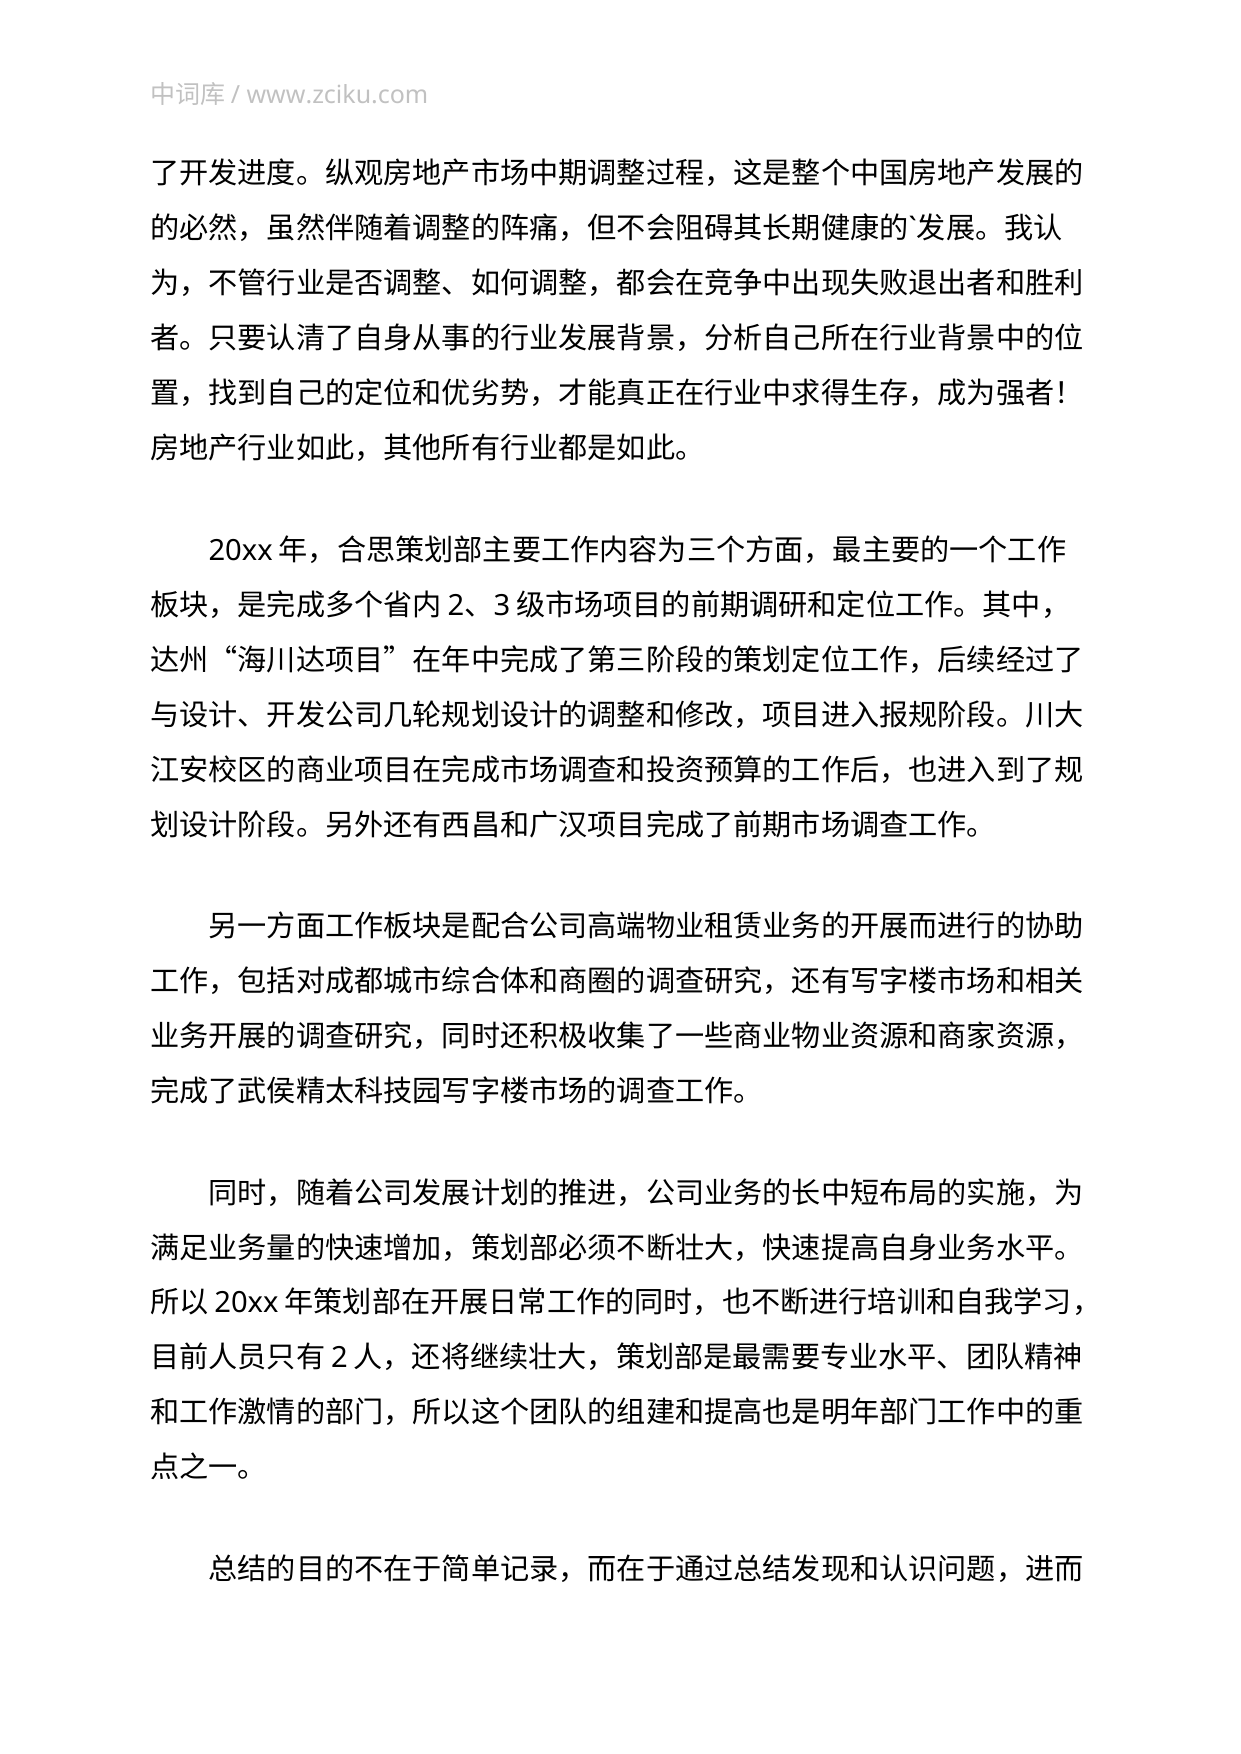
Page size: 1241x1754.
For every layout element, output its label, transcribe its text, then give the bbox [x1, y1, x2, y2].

text 20xx年，合思策划部主要工作内容为三个方面，最主要的一个工作板块，是完成多个省内2、3级市场项目的前期调研和定位工作。其中，达州“海川达项目”在年中完成了第三阶段的策划定位工作，后续经过了与设计、开发公司几轮规划设计的调整和修改，项目进入报规阶段。川大江安校区的商业项目在完成市场调查和投资预算的工作后，也进入到了规划设计阶段。另外还有西昌和广汉项目完成了前期市场调查工作。 [150, 526, 1090, 843]
text 另一方面工作板块是配合公司高端物业租赁业务的开展而进行的协助工作，包括对成都城市综合体和商圈的调查研究，还有写字楼市场和相关业务开展的调查研究，同时还积极收集了一些商业物业资源和商家资源，完成了武侯精太科技园写字楼市场的调查工作。 [150, 903, 1090, 1110]
text 同时，随着公司发展计划的推进，公司业务的长中短布局的实施，为满足业务量的快速增加，策划部必须不断壮大，快速提高自身业务水平。所以20xx年策划部在开展日常工作的同时，也不断进行培训和自我学习，目前人员只有2人，还将继续壮大，策划部是最需要专业水平、团队精神和工作激情的部门，所以这个团队的组建和提高也是明年部门工作中的重点之一。 [150, 1169, 1090, 1486]
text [150, 150, 1090, 467]
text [150, 1546, 1090, 1588]
